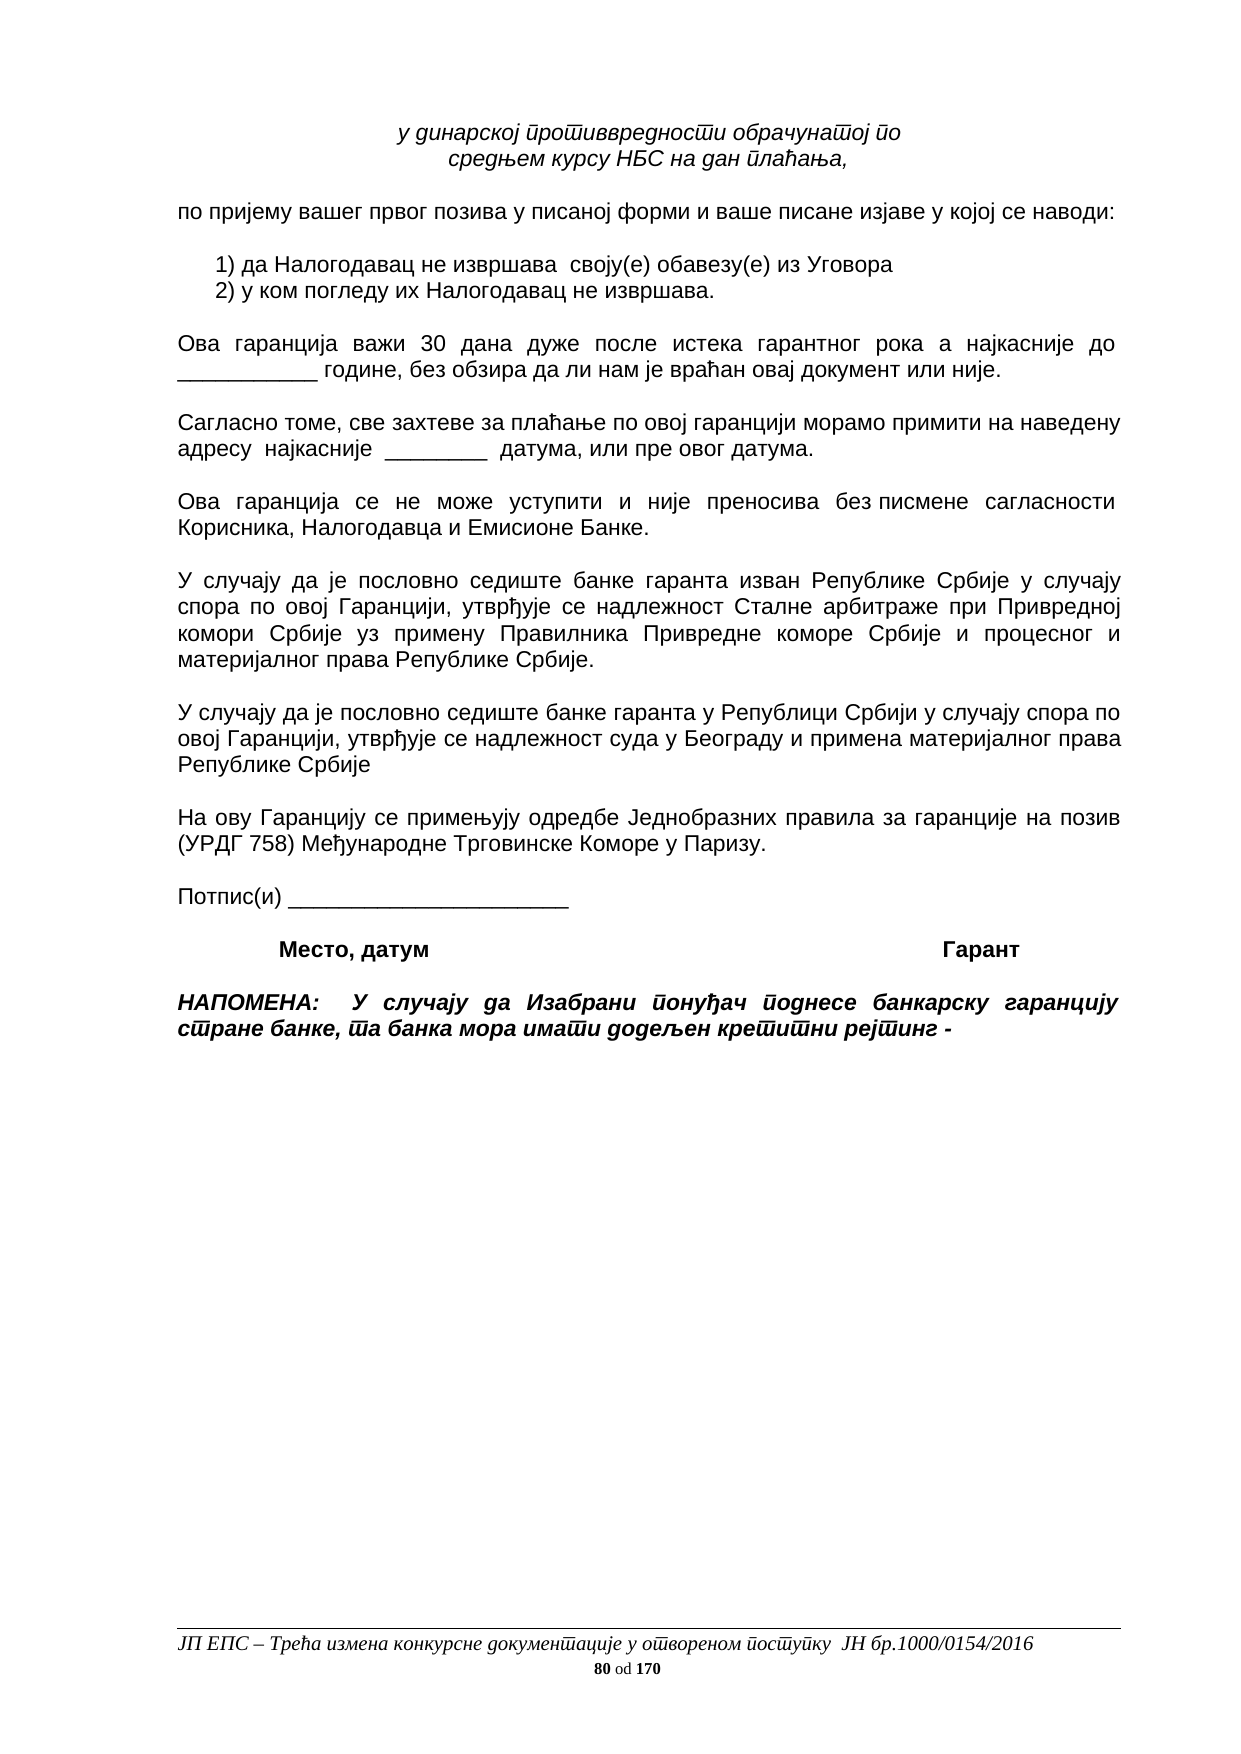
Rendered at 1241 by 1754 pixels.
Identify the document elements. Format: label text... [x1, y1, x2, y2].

text НАПОМЕНА: У случају да Изабрани понуђач поднесе банкарску гаранцију стране банке, та банка мора имати додељен кретитни рејтинг - [177, 988, 1121, 1041]
text У случају да је пословно седиште банке гаранта у Републици Србији у случају спора по овој Гаранцији, утврђује се надлежност суда у Београду и примена материјалног права Републике Србије [177, 698, 1121, 778]
text Meстo, дaтум Гaрaнт [177, 936, 1121, 962]
text по пријему вашег првог позива у писаној форми и ваше писaнe изјаве у којој се наводи: [177, 198, 1121, 224]
text 1) да Налогодавац не извршава своју(е) обавезу(е) из Уговора [177, 251, 1121, 277]
text У случају да је пословно седиште банке гаранта изван Републике Србије у случају спора по овој Гаранцији, утврђује се надлежност Сталне арбитраже при Привредној комори Србије уз примену Правилника Привредне коморе Србије и процесног и материјалног права Републике Србије. [177, 567, 1121, 672]
text средњем курсу НБС на дан плаћања, [177, 145, 1121, 171]
text Сагласно томе, све захтеве за плаћање по овој гаранцији морамо примити на наведену адресу најкасније ________ датума, или пре овог датума. [177, 409, 1121, 461]
text 2) у ком погледу их Налогодавац не извршава. [177, 277, 1121, 303]
text Потпис(и) ______________________ [177, 883, 1121, 909]
text Ова гаранција важи 30 дана дуже после истека гарантног рока а најкасније до ___________ године, без обзира да ли нам је враћан овај документ или није. [177, 329, 1121, 382]
text На ову Гаранцију се примењују одредбе Једнобразних правила за гаранције на позив (УРДГ 758) Међународне Трговинске Коморе у Паризу. [177, 804, 1121, 857]
text Ова гаранција се не може уступити и није преносива без писмене сагласности Корисника, Налогодавца и Емисионе Банке. [177, 488, 1121, 540]
text у динарској противвредности обрачунатој по [177, 119, 1121, 145]
